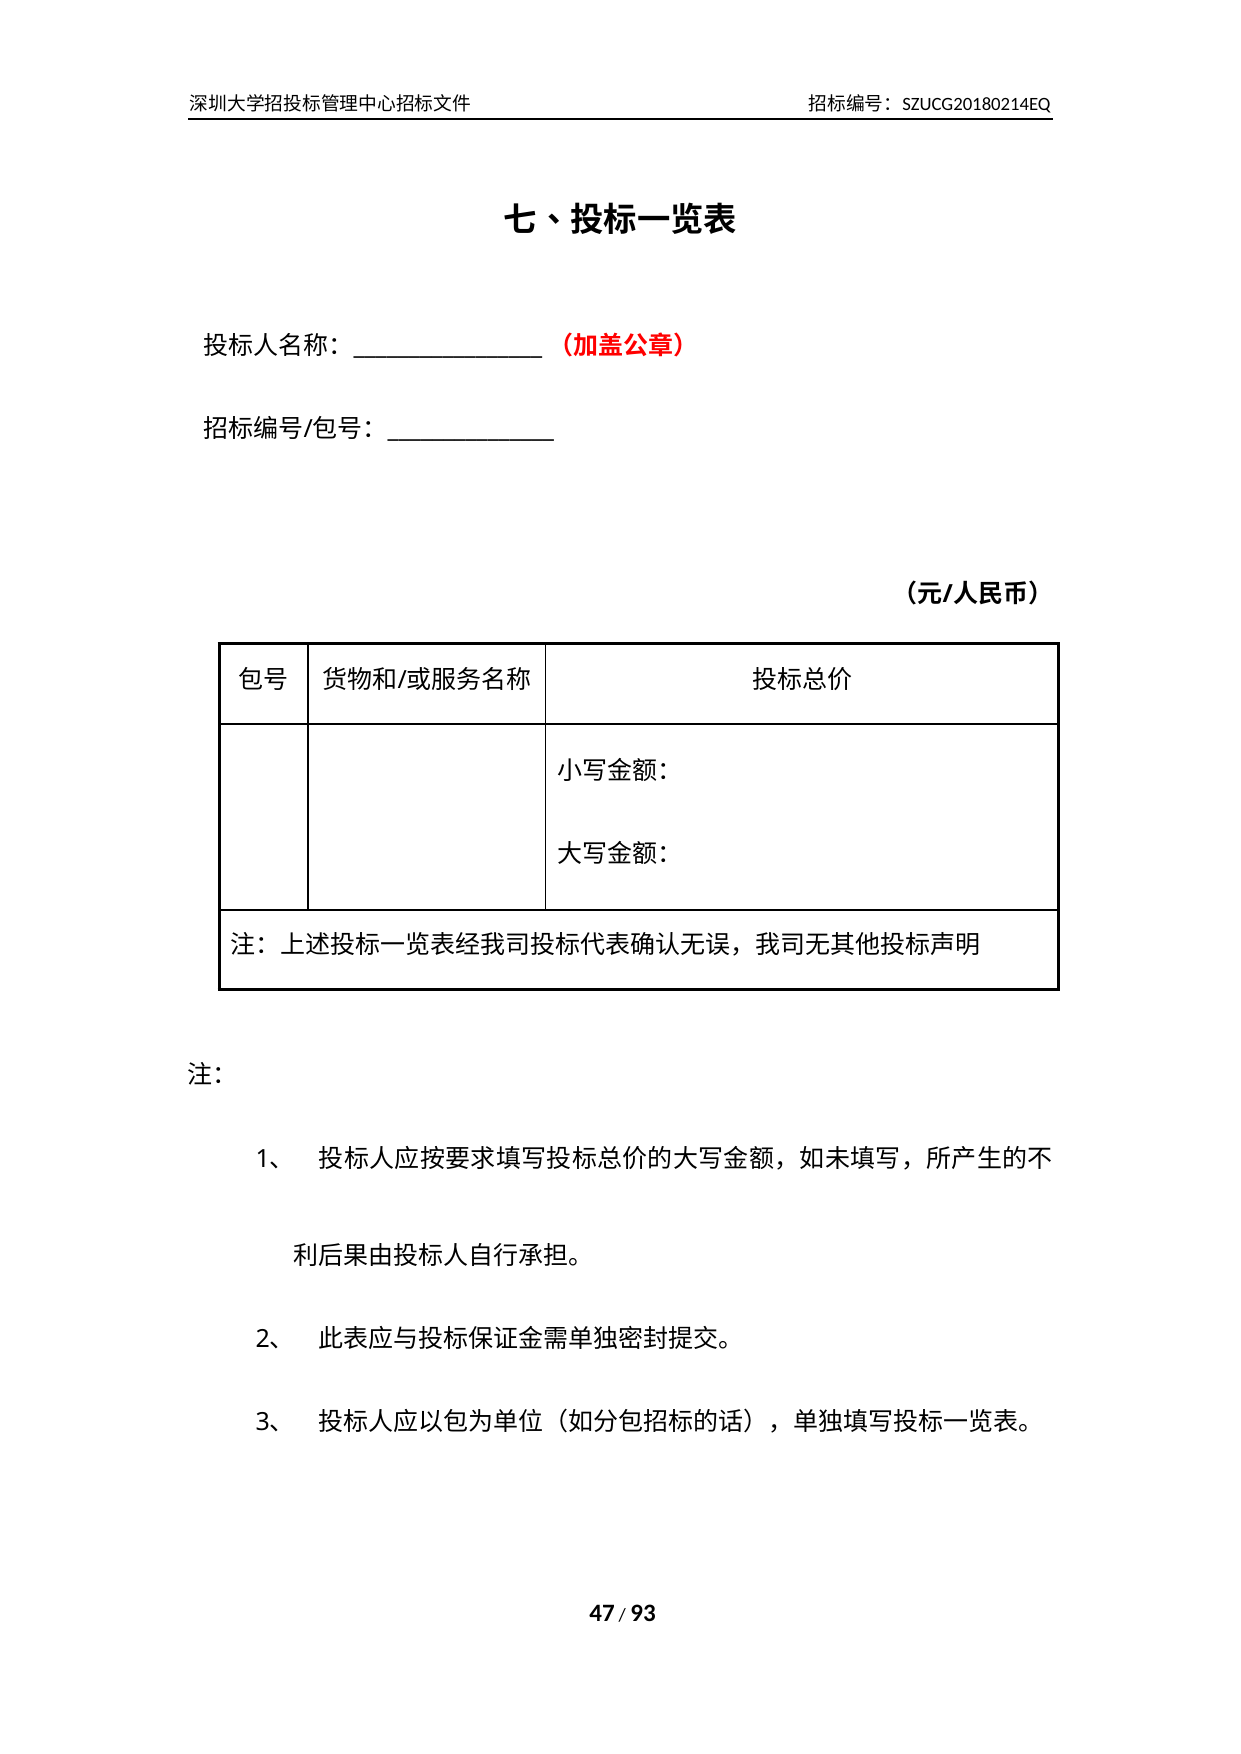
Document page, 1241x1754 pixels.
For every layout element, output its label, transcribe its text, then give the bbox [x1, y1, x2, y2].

text 投标人名称：_________________ （加盖公章） [203, 311, 1053, 376]
table_cell 注：上述投标一览表经我司投标代表确认无误，我司无其他投标声明 [221, 911, 1057, 988]
table_cell 小写金额： 大写金额： [546, 725, 1057, 909]
subtitle 七、投标一览表 [187, 186, 1053, 251]
list 投标人应按要求填写投标总价的大写金额，如未填写，所产生的不利后果由投标人自行承担。 [255, 1124, 1053, 1286]
list 此表应与投标保证金需单独密封提交。 [255, 1304, 1053, 1369]
text （元/人民币） [187, 559, 1053, 624]
table_header 货物和/或服务名称 [309, 645, 545, 723]
table_cell [221, 725, 307, 909]
table_header 投标总价 [546, 645, 1057, 723]
table_header 包号 [221, 645, 307, 723]
table_cell [309, 725, 545, 909]
text 招标编号/包号：_______________ [203, 394, 1053, 459]
list 投标人应以包为单位（如分包招标的话），单独填写投标一览表。 [255, 1387, 1053, 1452]
text 注： [100, 1041, 1053, 1106]
